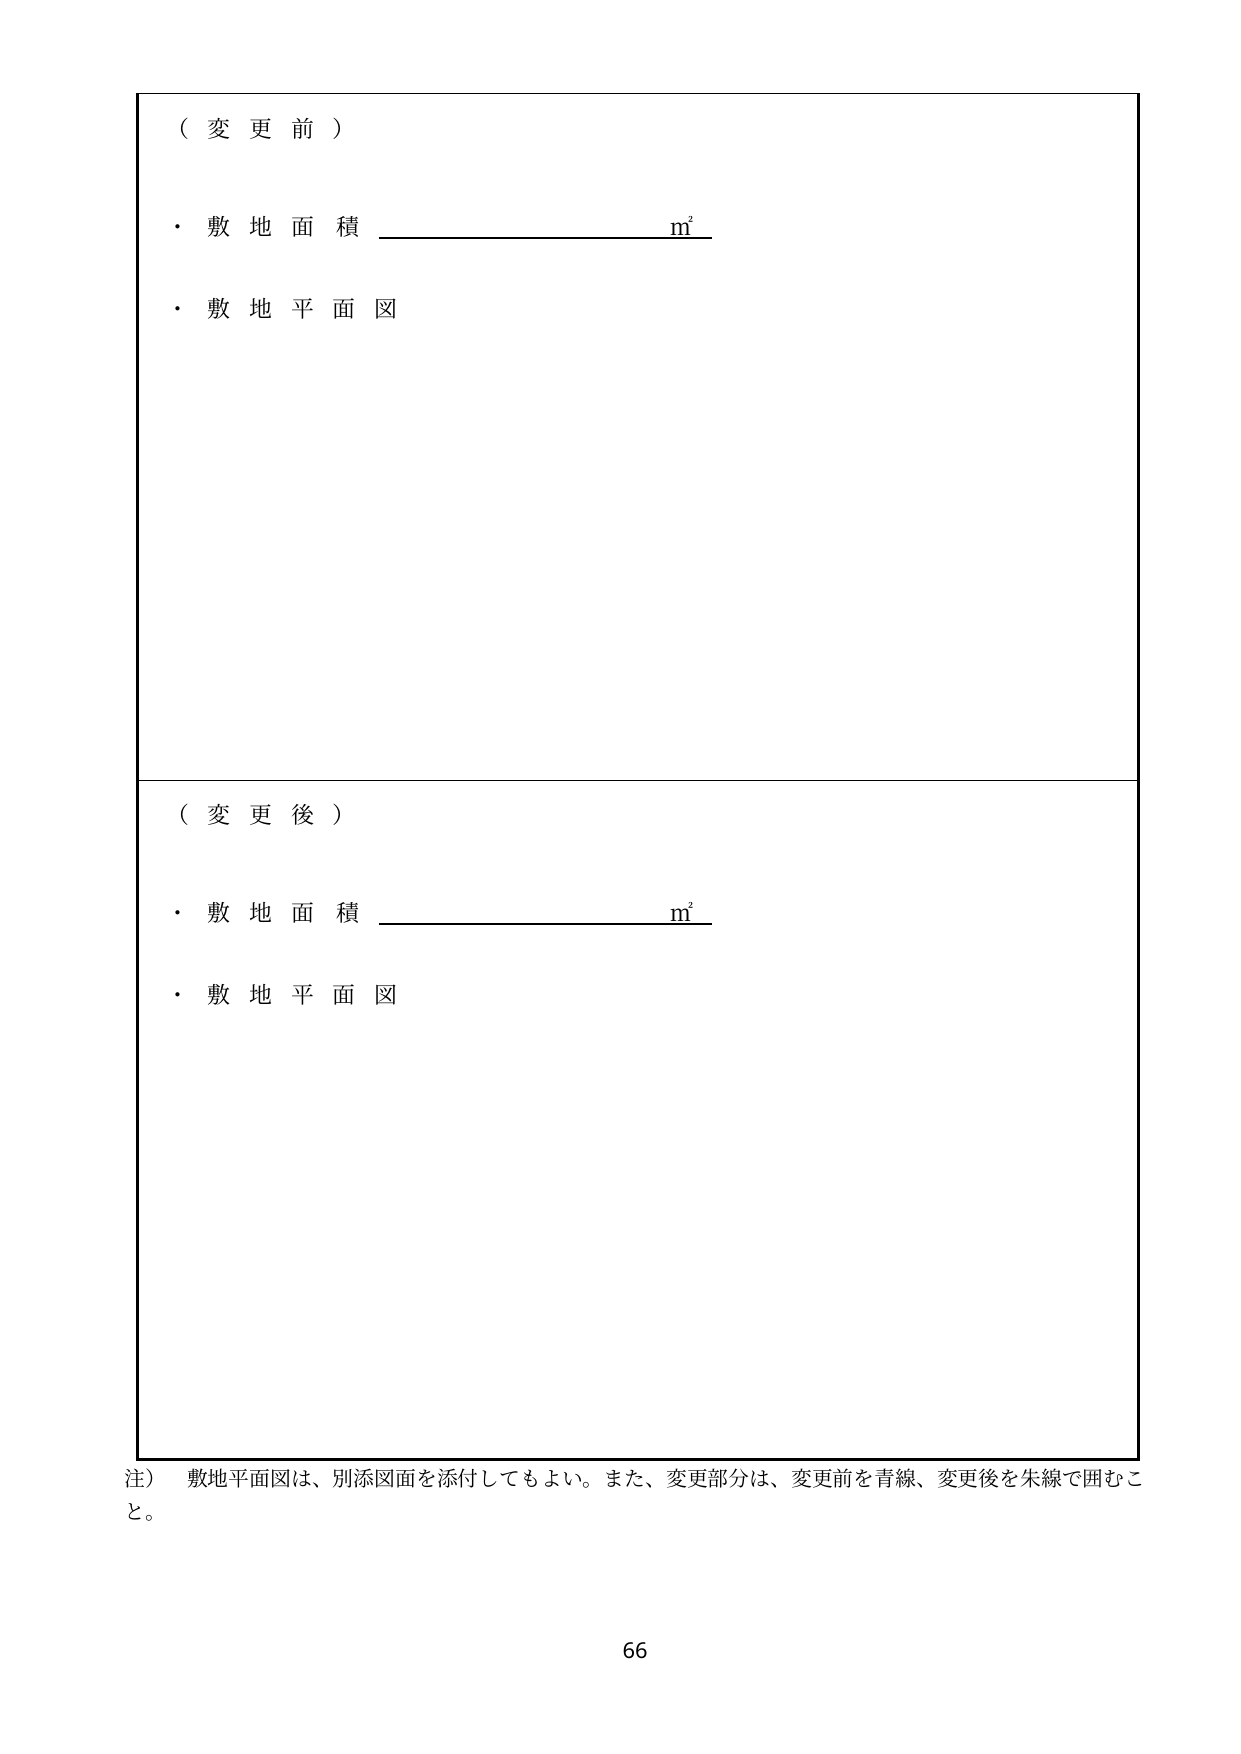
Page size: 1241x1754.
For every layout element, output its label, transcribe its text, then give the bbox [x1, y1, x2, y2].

text 注） 敷地平面図は、別添図面を添付してもよい。また、変更部分は、変更前を青線、変更後を朱線で囲むこと。 [124, 1461, 1147, 1527]
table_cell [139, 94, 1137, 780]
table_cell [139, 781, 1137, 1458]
